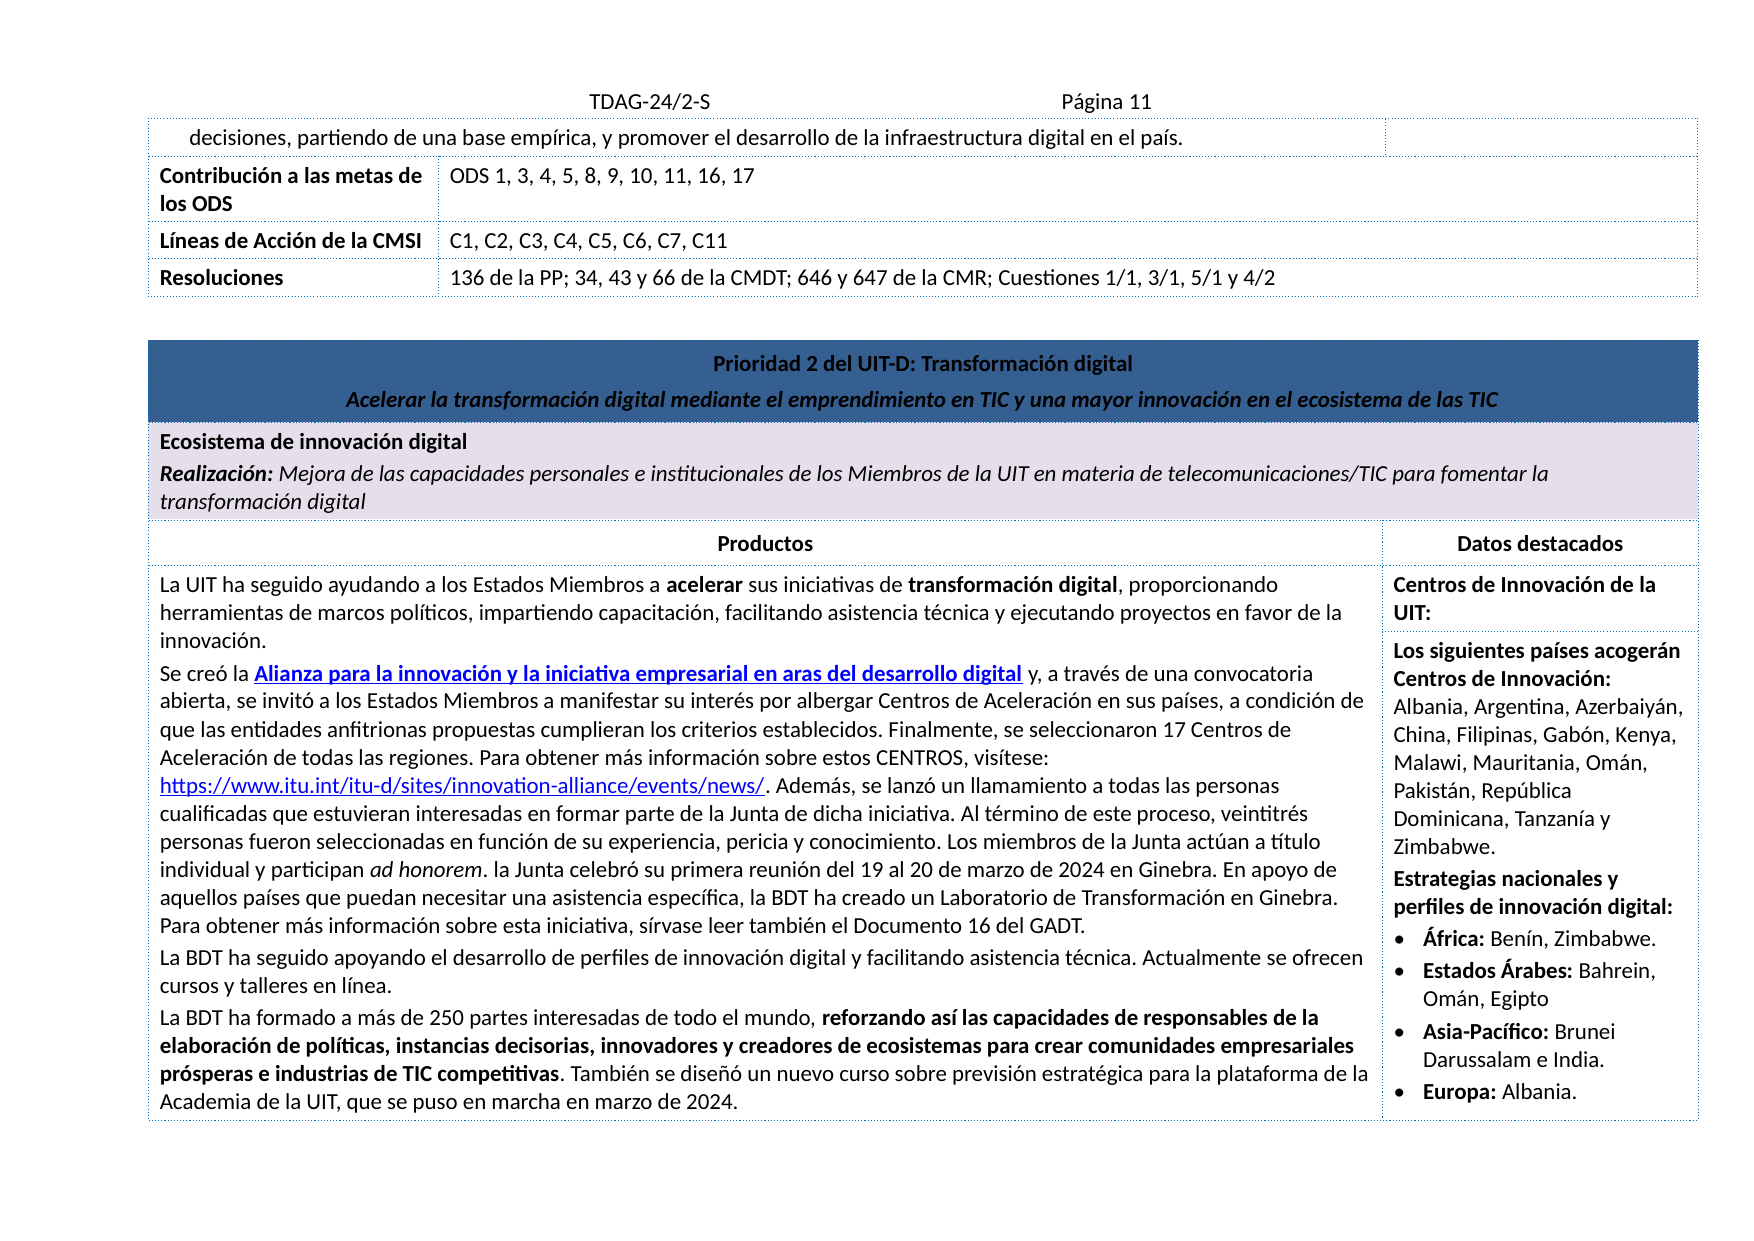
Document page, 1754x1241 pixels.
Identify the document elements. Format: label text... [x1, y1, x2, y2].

table_cell Líneas de Acción de la CMSI [148, 221, 438, 258]
table_header Prioridad 2 del UIT-D: Transformación digital Acelerar la transformación digital mediante el emprendimiento en TIC y una mayor innovación en el ecosistema de las TIC [148, 340, 1698, 422]
table_cell Resoluciones [148, 258, 438, 296]
table_cell C1, C2, C3, C4, C5, C6, C7, C11 [438, 221, 1697, 258]
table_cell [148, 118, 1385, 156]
table_cell Contribución a las metas de los ODS [148, 156, 438, 221]
table_cell La UIT ha seguido ayudando a los Estados Miembros a acelerar sus iniciativas de transformación digital, proporcionando herramientas de marcos políticos, impartiendo capacitación, facilitando asistencia técnica y ejecutando proyectos en favor de la innovación. Se creó la Alianza para la innovación y la iniciativa empresarial en aras del desarrollo digital y, a través de una convocatoria abierta, se invitó a los Estados Miembros a manifestar su interés por albergar Centros de Aceleración en sus países, a condición de que las entidades anfitrionas propuestas cumplieran los criterios establecidos. Finalmente, se seleccionaron 17 Centros de Aceleración de todas las regiones. Para obtener más información sobre estos CENTROS, visítese: https://www.itu.int/itu-d/sites/innovation-alliance/events/news/. Además, se lanzó un llamamiento a todas las personas cualificadas que estuvieran interesadas en formar parte de la Junta de dicha iniciativa. Al término de este proceso, veintitrés personas fueron seleccionadas en función de su experiencia, pericia y conocimiento. Los miembros de la Junta actúan a título individual y participan ad honorem. la Junta celebró su primera reunión del 19 al 20 de marzo de 2024 en Ginebra. En apoyo de aquellos países que puedan necesitar una asistencia específica, la BDT ha creado un Laboratorio de Transformación en Ginebra. Para obtener más información sobre esta iniciativa, sírvase leer también el Documento 16 del GADT. La BDT ha seguido apoyando el desarrollo de perfiles de innovación digital y facilitando asistencia técnica. Actualmente se ofrecen cursos y talleres en línea. La BDT ha formado a más de 250 partes interesadas de todo el mundo, reforzando así las capacidades de responsables de la elaboración de políticas, instancias decisorias, innovadores y creadores de ecosistemas para crear comunidades empresariales prósperas e industrias de TIC competitivas. También se diseñó un nuevo curso sobre previsión estratégica para la plataforma de la Academia de la UIT, que se puso en marcha en marzo de 2024. La BDT ha convocado numerosos foros de alto nivel, como el evento dedicado a la innovación y el emprendimiento para los ODS, que se celebró en paralelo al India Mobile Congress y al Foro de Innovación Regional para Asia y el Pacífico, con el objetivo de fomentar el intercambio de experiencias y facilitar una comprensión más exhaustiva de la integración de ecosistemas sostenibles capaces de impulsar la transformación digital. A través de los perfiles de innovación digital de la UIT, los Estados Miembros han obtenido evaluaciones precisas de sus ecosistemas y estrategias de diseño para orientar sus políticas nacionales, incluida la economía digital y los planes rectores conexos. Las principales recomendaciones derivadas de estas evaluaciones esbozaron un entorno dinámico y propicio para la innovación impulsada por las TIC. Se han logrado avances significativos en el diseño y desarrollo de varias guías destinadas a acelerar la transformación digital y reducir la brecha de la innovación digital. La guía en materia de perspectivas estratégicas se presentó en dos talleres sobre preparación para la investigación de tendencias (el taller sobre perspectivas estratégicas centrado en la preparación para la asistencia sanitaria de último kilómetro, que se celebró en Lucknow en julio de 2023, y el taller sobre perspectivas estratégicas que se celebró en Nueva Delhi en octubre de 2023). La BDT ha elaborado varias guías adicionales y, actualmente, está sopesando su uso en la red de Centros de Aceleración de la UIT. En Europa, se está ultimando el perfil de innovación digital de Albania, en consonancia con la ambiciosa estrategia de especialización inteligente del país. Esta fase, respaldada por la puesta en marcha de un comité interministerial en febrero de 2023 y dirigida por el Viceprimer Ministro, tiene por objeto fomentar el crecimiento económico a través del desarrollo innovador y sostenible en el sector de las TIC. El perfil de innovación digital ofrecerá una imagen completa del panorama digital de Albania en 2024, incluidos los retos y oportunidades en los que se basarán las decisiones estratégicas. Esta iniciativa se enmarca en un compromiso más amplio de Albania para con el avance de los ecosistemas de innovación digital en el país, como pone de manifiesto su implicación en la Alianza para la Innovación de la UIT en calidad de miembro de la Junta y la formalización del Centro de Innovación de la UIT en Albania para la región de Europa. Se han logrado avances notables en la facilitación de debates y la ampliación de oportunidades para que otros países europeos se unan a la Alianza para la Innovación de la UIT, aprovechando las estrategias nacionales de innovación de los países interesados a fin de armonizarlas con la línea de trabajo en innovación de la UIT. Algunos países han centrado parte de sus trabajos de investigación en la integración de la innovación, con un énfasis particular en la ciberseguridad, y han emprendido proyectos para fusionar las actividades de innovación con el sector espacial. Los debates en curso apuntan a un estudio continuo de estas iniciativas. [148, 565, 1382, 1119]
table_cell Ecosistema de innovación digital Realización: Mejora de las capacidades personales e institucionales de los Miembros de la UIT en materia de telecomunicaciones/TIC para fomentar la transformación digital [148, 422, 1698, 519]
table_cell 136 de la PP; 34, 43 y 66 de la CMDT; 646 y 647 de la CMR; Cuestiones 1/1, 3/1, 5/1 y 4/2 [438, 258, 1697, 296]
table_cell Productos [148, 520, 1382, 565]
table_cell ODS 1, 3, 4, 5, 8, 9, 10, 11, 16, 17 [438, 156, 1697, 221]
table_cell Datos destacados [1382, 520, 1698, 565]
table_cell Centros de Innovación de la UIT: [1382, 565, 1698, 631]
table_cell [1382, 631, 1698, 1119]
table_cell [1385, 118, 1697, 156]
